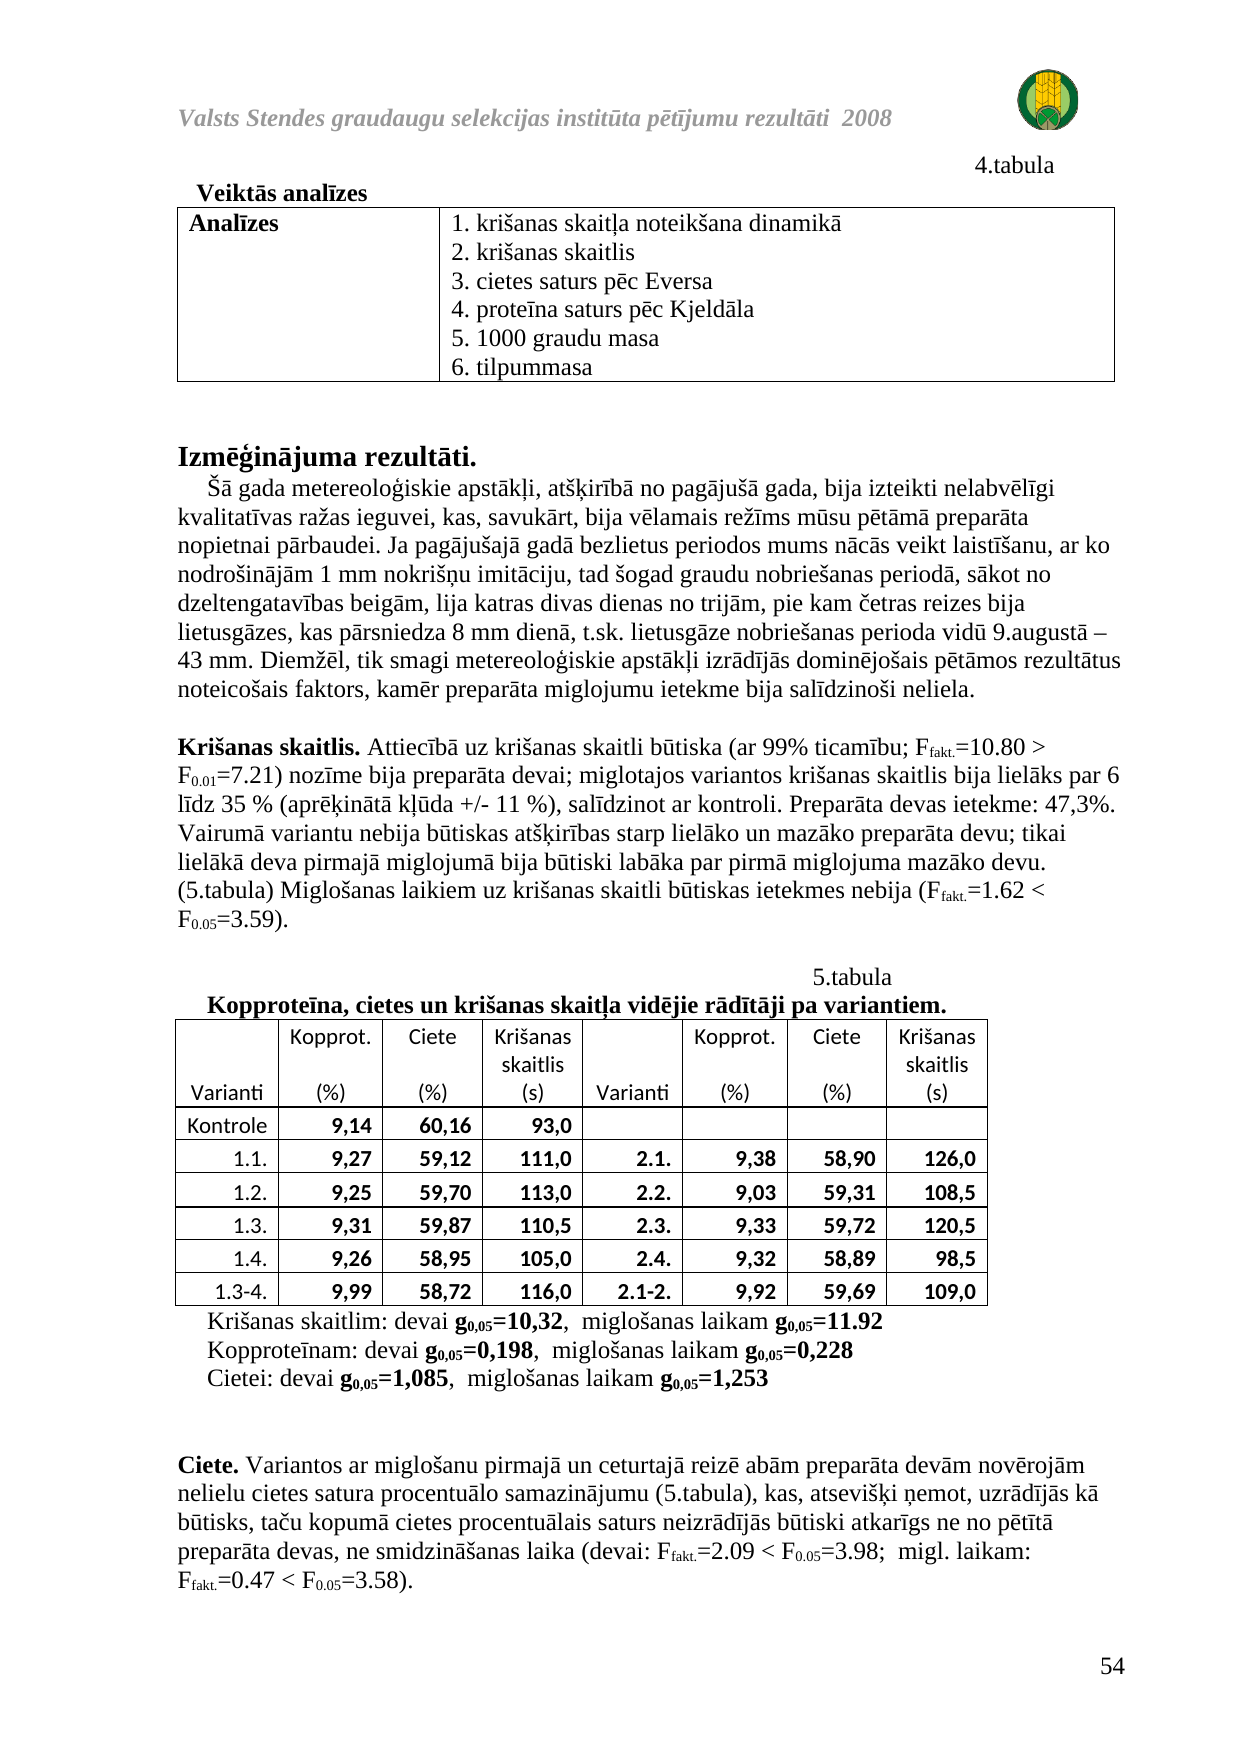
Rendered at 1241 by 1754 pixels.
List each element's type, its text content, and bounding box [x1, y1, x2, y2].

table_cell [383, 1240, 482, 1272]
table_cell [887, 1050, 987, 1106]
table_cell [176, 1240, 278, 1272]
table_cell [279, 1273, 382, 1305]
text Veiktās analīzes [196, 178, 1125, 207]
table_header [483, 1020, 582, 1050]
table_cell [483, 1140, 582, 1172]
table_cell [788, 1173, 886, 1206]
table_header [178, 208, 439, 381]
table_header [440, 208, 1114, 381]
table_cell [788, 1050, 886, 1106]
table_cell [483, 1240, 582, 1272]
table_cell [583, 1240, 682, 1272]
text Krišanas skaitlis. Attiecībā uz krišanas skaitli būtiska (ar 99% ticamību; Ffakt.=10.80 > F0.01=7.21) nozīme bija preparāta devai; miglotajos variantos krišanas skaitlis bija lielāks par 6 līdz 35 % (aprēķinātā kļūda +/- 11 %), salīdzinot ar kontroli. Preparāta devas ietekme: 47,3%. Vairumā variantu nebija būtiskas atšķirības starp lielāko un mazāko preparāta devu; tikai lielākā deva pirmajā miglojumā bija būtiski labāka par pirmā miglojuma mazāko devu. (5.tabula) Miglošanas laikiem uz krišanas skaitli būtiskas ietekmes nebija (Ffakt.=1.62 < F0.05=3.59). [177, 732, 1125, 933]
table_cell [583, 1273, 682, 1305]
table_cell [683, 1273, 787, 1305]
text Ciete. Variantos ar miglošanu pirmajā un ceturtajā reizē abām preparāta devām novērojām nelielu cietes satura procentuālo samazinājumu (5.tabula), kas, atsevišķi ņemot, uzrādījās kā būtisks, taču kopumā cietes procentuālais saturs neizrādījās būtiski atkarīgs ne no pētītā preparāta devas, ne smidzināšanas laika (devai: Ffakt.=2.09 < F0.05=3.98; migl. laikam: Ffakt.=0.47 < F0.05=3.58). [177, 1450, 1125, 1593]
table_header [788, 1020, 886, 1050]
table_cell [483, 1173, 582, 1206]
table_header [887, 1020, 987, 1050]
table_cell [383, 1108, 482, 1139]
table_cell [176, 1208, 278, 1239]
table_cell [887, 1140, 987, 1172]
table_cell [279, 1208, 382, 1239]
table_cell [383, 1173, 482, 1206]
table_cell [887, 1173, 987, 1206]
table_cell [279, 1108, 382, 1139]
text Kopproteīnam: devai g0,05=0,198, miglošanas laikam g0,05=0,228 [207, 1335, 1125, 1363]
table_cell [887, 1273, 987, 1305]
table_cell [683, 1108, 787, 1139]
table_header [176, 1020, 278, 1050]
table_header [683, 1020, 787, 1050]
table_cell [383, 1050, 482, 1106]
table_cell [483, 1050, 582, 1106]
text Šā gada metereoloģiskie apstākļi, atšķirībā no pagājušā gada, bija izteikti nelabvēlīgi kvalitatīvas ražas ieguvei, kas, savukārt, bija vēlamais režīms mūsu pētāmā preparāta nopietnai pārbaudei. Ja pagājušajā gadā bezlietus periodos mums nācās veikt laistīšanu, ar ko nodrošinājām 1 mm nokrišņu imitāciju, tad šogad graudu nobriešanas periodā, sākot no dzeltengatavības beigām, lija katras divas dienas no trijām, pie kam četras reizes bija lietusgāzes, kas pārsniedza 8 mm dienā, t.sk. lietusgāze nobriešanas perioda vidū 9.augustā – 43 mm. Diemžēl, tik smagi metereoloģiskie apstākļi izrādījās dominējošais pētāmos rezultātus noteicošais faktors, kamēr preparāta miglojumu ietekme bija salīdzinoši neliela. [177, 473, 1125, 703]
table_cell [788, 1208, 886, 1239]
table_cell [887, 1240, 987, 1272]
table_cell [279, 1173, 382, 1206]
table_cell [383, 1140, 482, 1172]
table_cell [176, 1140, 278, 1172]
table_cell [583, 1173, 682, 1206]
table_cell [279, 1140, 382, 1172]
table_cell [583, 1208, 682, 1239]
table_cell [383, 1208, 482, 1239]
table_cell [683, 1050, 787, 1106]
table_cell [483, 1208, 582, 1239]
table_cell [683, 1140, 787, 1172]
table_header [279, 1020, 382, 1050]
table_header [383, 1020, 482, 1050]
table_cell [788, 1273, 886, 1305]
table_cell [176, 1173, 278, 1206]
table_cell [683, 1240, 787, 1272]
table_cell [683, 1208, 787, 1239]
text Izmēģinājuma rezultāti. [177, 439, 1125, 473]
text Kopproteīna, cietes un krišanas skaitļa vidējie rādītāji pa variantiem. [177, 990, 1125, 1019]
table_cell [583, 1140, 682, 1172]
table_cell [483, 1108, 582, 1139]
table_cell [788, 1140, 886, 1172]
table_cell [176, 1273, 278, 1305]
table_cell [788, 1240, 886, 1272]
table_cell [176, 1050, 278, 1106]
text Krišanas skaitlim: devai g0,05=10,32, miglošanas laikam g0,05=11.92 [207, 1306, 1125, 1335]
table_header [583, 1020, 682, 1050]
text 4.tabula [974, 150, 1125, 178]
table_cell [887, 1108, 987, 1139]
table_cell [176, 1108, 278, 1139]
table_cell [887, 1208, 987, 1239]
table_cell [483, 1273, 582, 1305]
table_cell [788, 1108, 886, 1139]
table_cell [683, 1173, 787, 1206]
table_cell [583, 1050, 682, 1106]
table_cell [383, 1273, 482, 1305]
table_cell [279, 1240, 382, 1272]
text 5.tabula [753, 962, 1125, 990]
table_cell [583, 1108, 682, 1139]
text Cietei: devai g0,05=1,085, miglošanas laikam g0,05=1,253 [207, 1363, 1125, 1392]
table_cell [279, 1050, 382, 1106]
